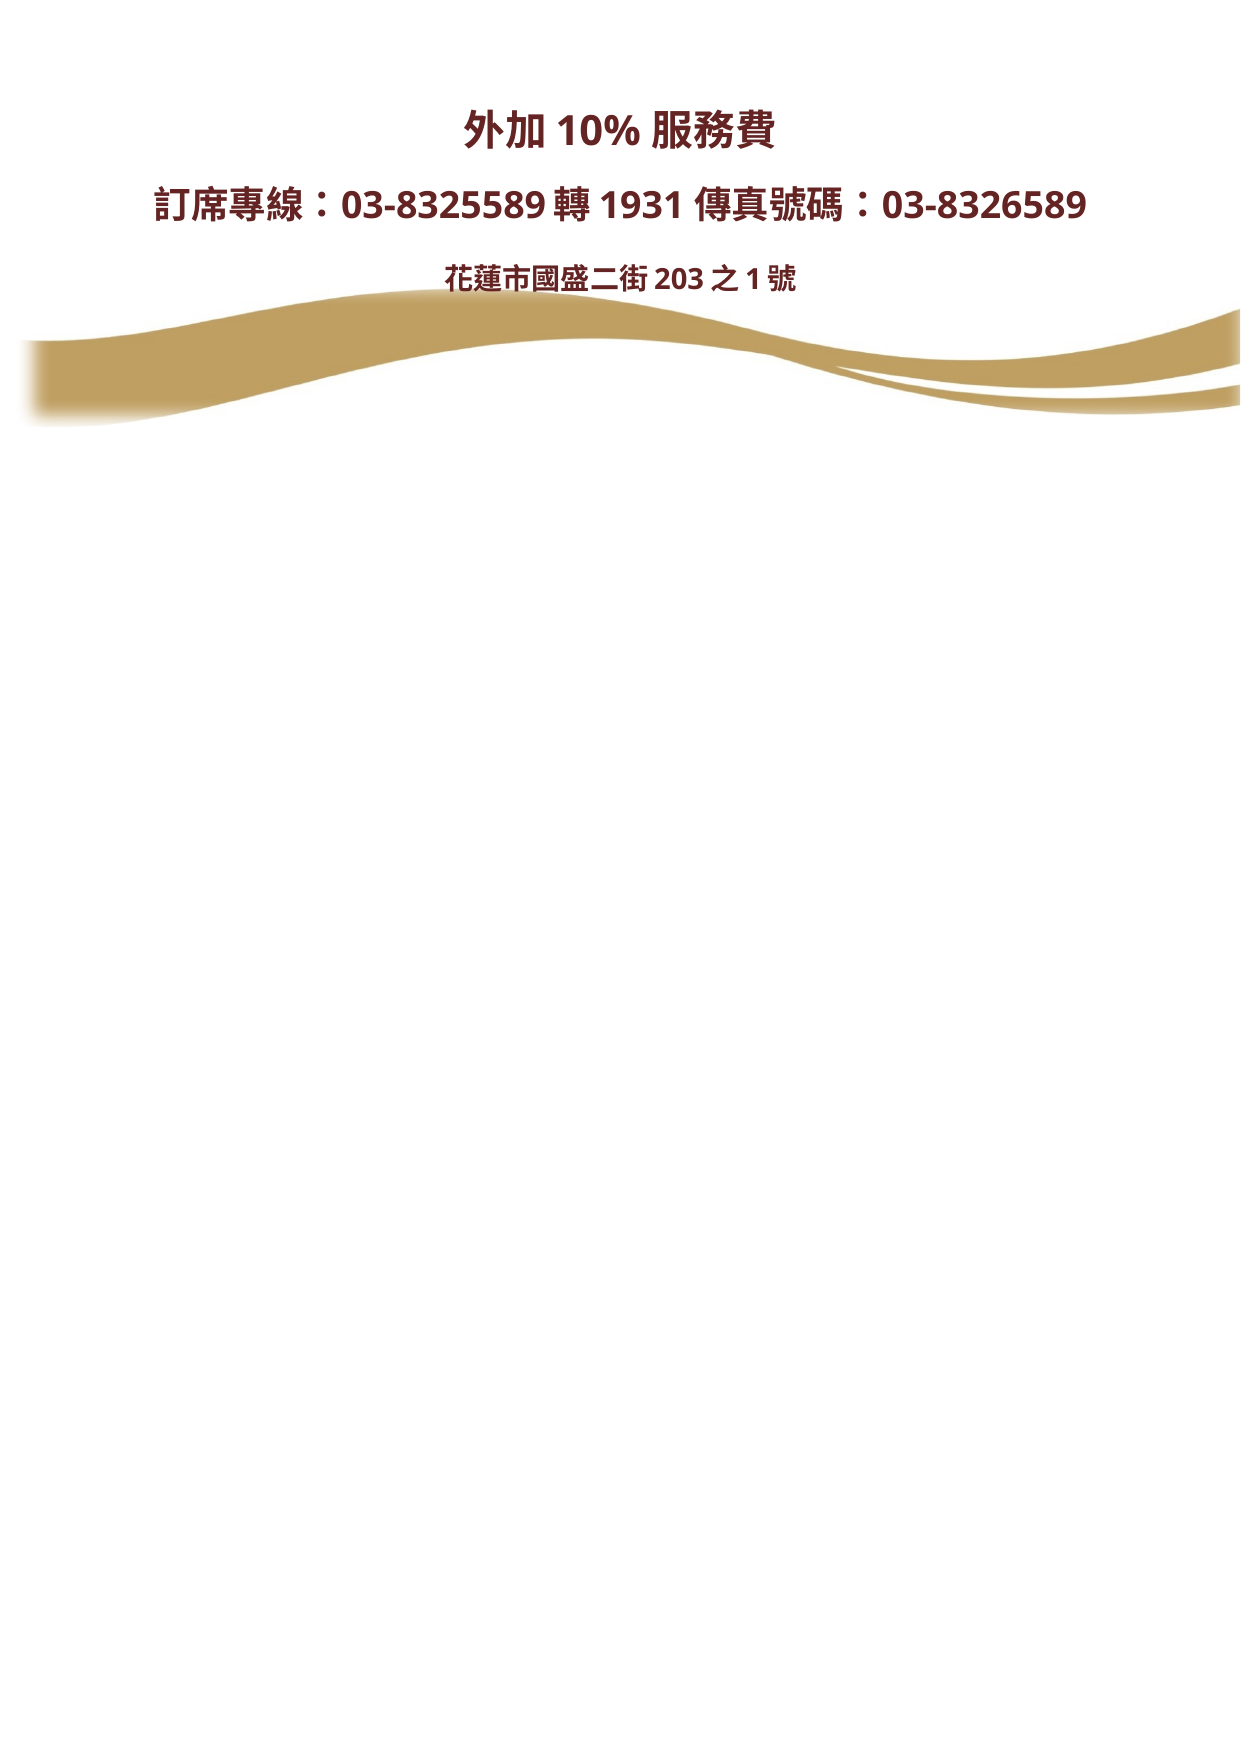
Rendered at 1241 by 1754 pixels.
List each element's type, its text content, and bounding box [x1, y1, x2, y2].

picture [45, 299, 1231, 405]
text 外加10% 服務費 [75, 89, 1165, 164]
text 訂席專線：03-8325589轉1931 傳真號碼：03-8326589 [75, 164, 1165, 239]
text 花蓮市國盛二街203之1號 [75, 239, 1165, 314]
